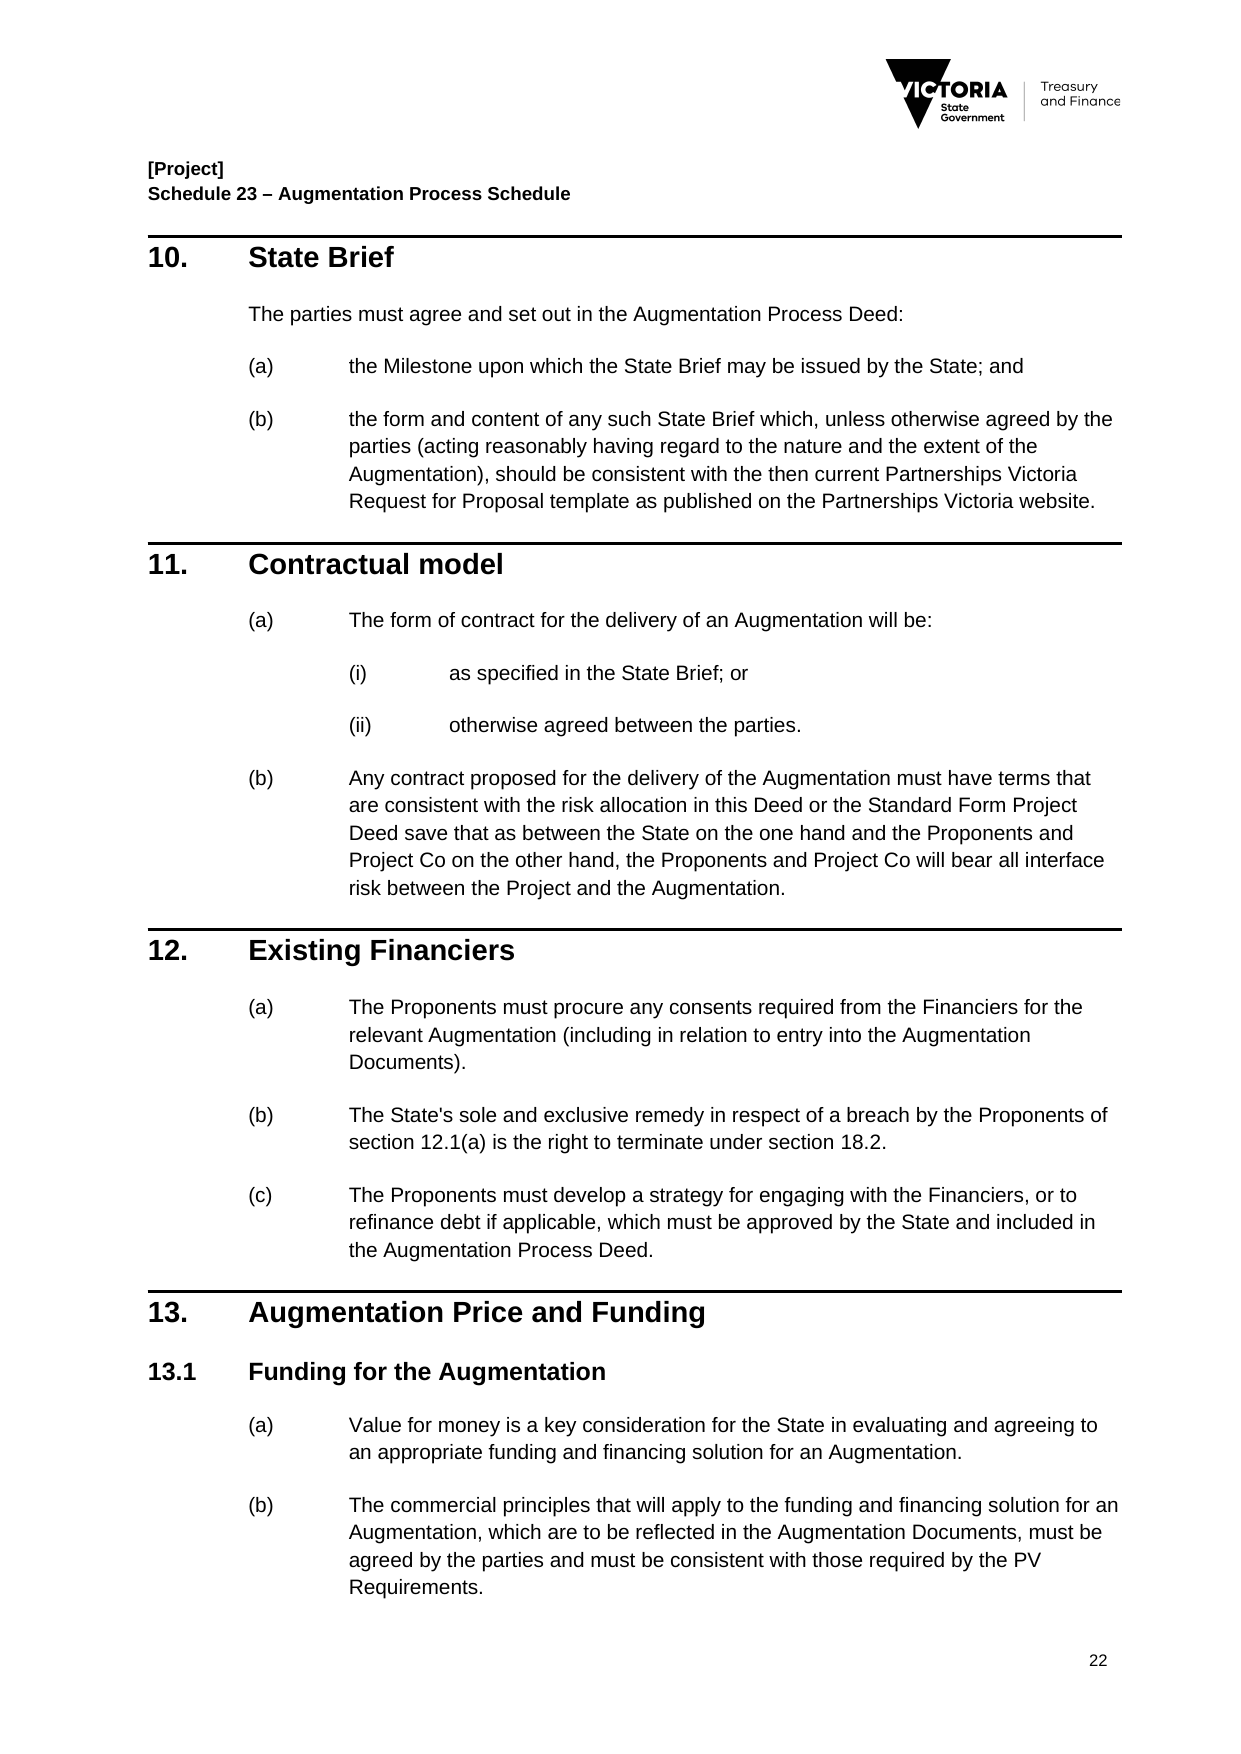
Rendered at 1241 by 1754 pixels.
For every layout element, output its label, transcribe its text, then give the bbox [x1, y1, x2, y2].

subtitle The commercial principles that will apply to the funding and financing solution for an Augmentation, which are to be reflected in the Augmentation Documents, must be agreed by the parties and must be consistent with those required by the PV Requirements. [248, 1492, 1122, 1599]
subtitle The form of contract for the delivery of an Augmentation will be: [248, 608, 1122, 632]
subtitle the form and content of any such State Brief which, unless otherwise agreed by the parties (acting reasonably having regard to the nature and the extent of the Augmentation), should be consistent with the then current Partnerships Victoria Request for Proposal template as published on the Partnerships Victoria website. [248, 407, 1122, 513]
subtitle The Proponents must procure any consents required from the Financiers for the relevant Augmentation (including in relation to entry into the Augmentation Documents). [248, 995, 1122, 1074]
subtitle Existing Financiers [148, 931, 1122, 967]
subtitle the Milestone upon which the State Brief may be issued by the State; and [248, 354, 1122, 378]
picture [885, 59, 1121, 129]
subtitle Any contract proposed for the delivery of the Augmentation must have terms that are consistent with the risk allocation in this Deed or the Standard Form Project Deed save that as between the State on the one hand and the Proponents and Project Co on the other hand, the Proponents and Project Co will bear all interface risk between the Project and the Augmentation. [248, 766, 1122, 900]
subtitle Funding for the Augmentation [148, 1357, 1122, 1385]
subtitle Augmentation Price and Funding [148, 1293, 1122, 1329]
subtitle The State's sole and exclusive remedy in respect of a breach by the Proponents of section 12(a) is the right to terminate under section 18.2. [248, 1102, 1122, 1154]
subtitle The Proponents must develop a strategy for engaging with the Financiers, or to refinance debt if applicable, which must be approved by the State and included in the Augmentation Process Deed. [248, 1182, 1122, 1261]
subtitle State Brief [148, 238, 1122, 274]
subtitle Value for money is a key consideration for the State in evaluating and agreeing to an appropriate funding and financing solution for an Augmentation. [248, 1412, 1122, 1464]
text The parties must agree and set out in the Augmentation Process Deed: [248, 302, 1122, 326]
subtitle Contractual model [148, 545, 1122, 580]
subtitle otherwise agreed between the parties. [348, 713, 1122, 737]
subtitle as specified in the State Brief; or [348, 661, 1122, 685]
